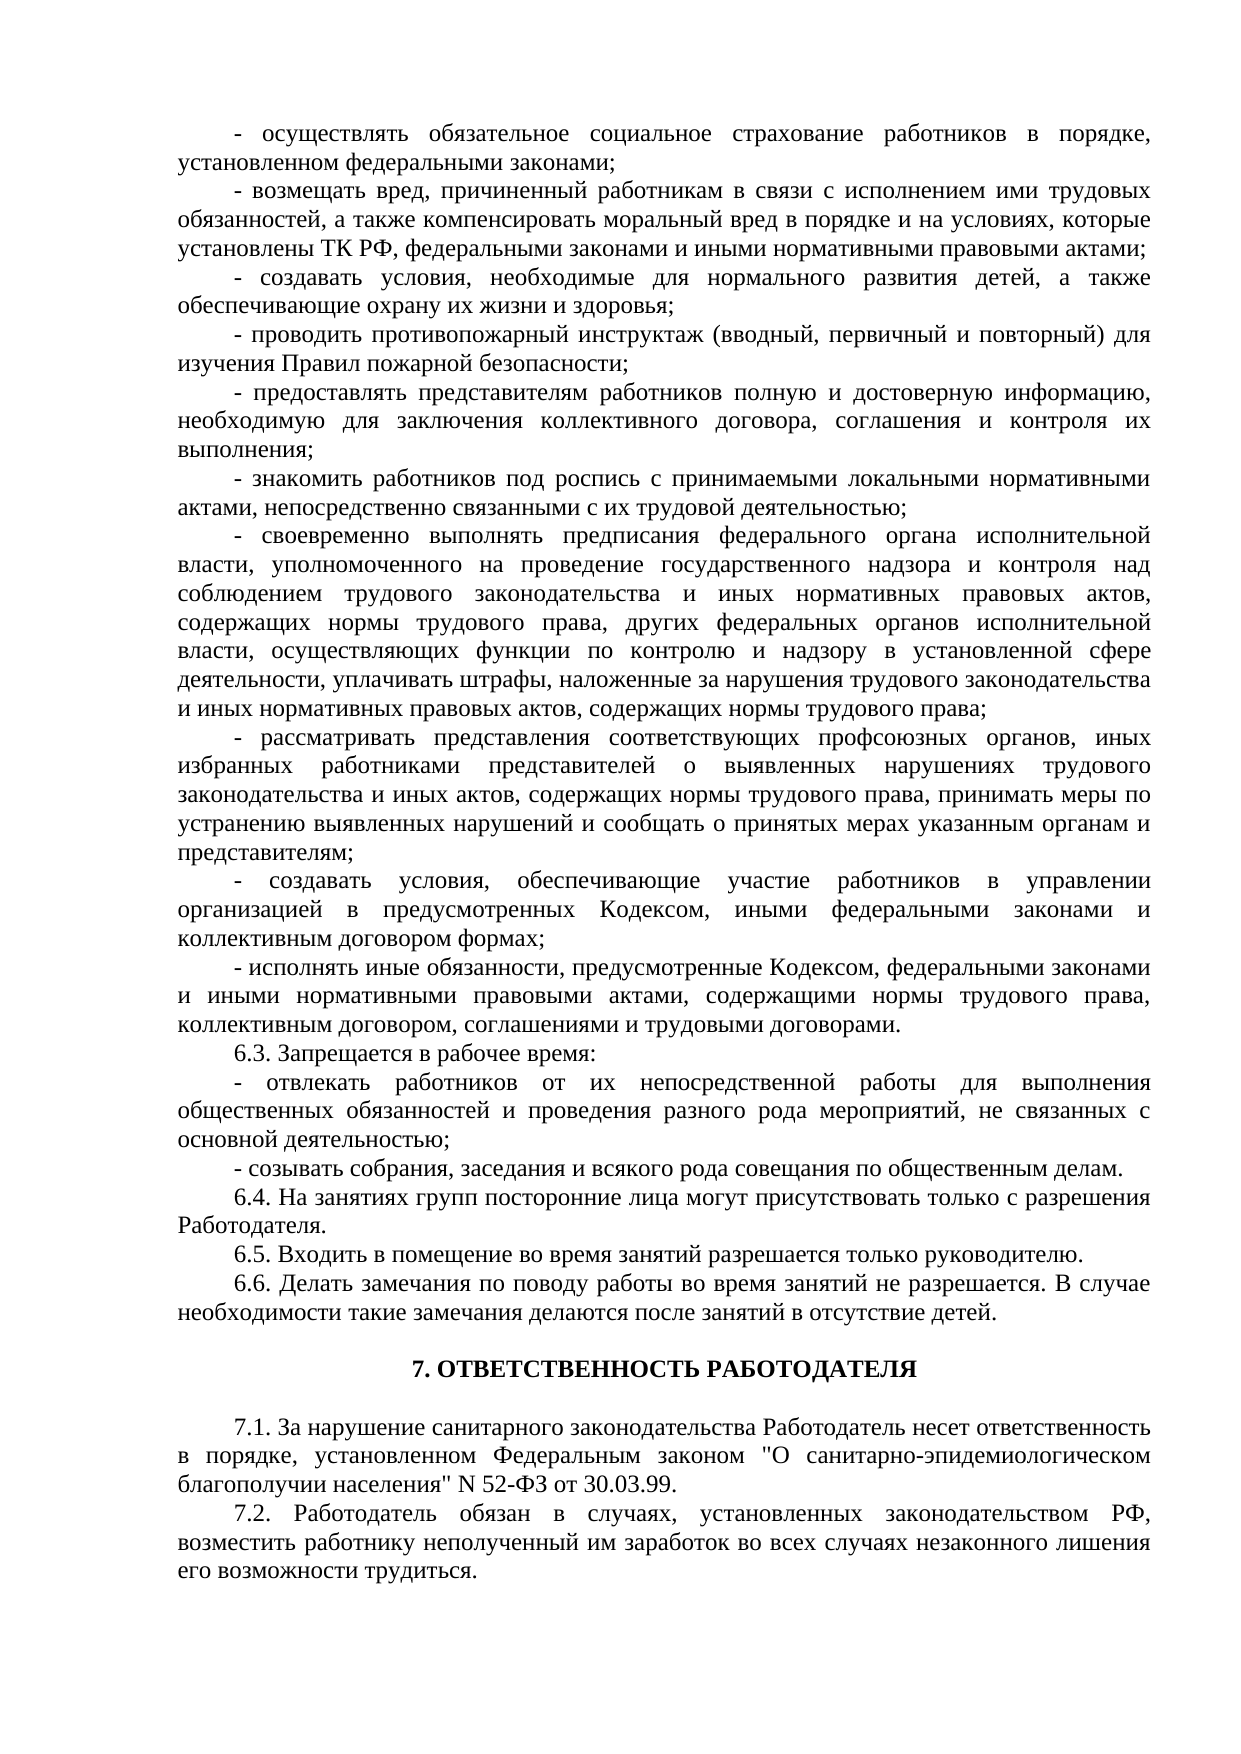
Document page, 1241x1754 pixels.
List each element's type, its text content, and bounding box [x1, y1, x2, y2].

text 7.1. За нарушение санитарного законодательства Работодатель несет ответственность в порядке, установленном Федеральным законом "О санитарно-эпидемиологическом благополучии населения" N 52-ФЗ от 30.03.99. [177, 1412, 1152, 1498]
text 6.3. Запрещается в рабочее время: [177, 1038, 1152, 1067]
text 7.2. Работодатель обязан в случаях, установленных законодательством РФ, возместить работнику неполученный им заработок во всех случаях незаконного лишения его возможности трудиться. [177, 1498, 1152, 1584]
text 6.6. Делать замечания по поводу работы во время занятий не разрешается. В случае необходимости такие замечания делаются после занятий в отсутствие детей. [177, 1268, 1152, 1326]
text - создавать условия, необходимые для нормального развития детей, а также обеспечивающие охрану их жизни и здоровья; [177, 262, 1152, 319]
text - своевременно выполнять предписания федерального органа исполнительной власти, уполномоченного на проведение государственного надзора и контроля над соблюдением трудового законодательства и иных нормативных правовых актов, содержащих нормы трудового права, других федеральных органов исполнительной власти, осуществляющих функции по контролю и надзору в установленной сфере деятельности, уплачивать штрафы, наложенные за нарушения трудового законодательства и иных нормативных правовых актов, содержащих нормы трудового права; [177, 521, 1152, 722]
text - возмещать вред, причиненный работникам в связи с исполнением ими трудовых обязанностей, а также компенсировать моральный вред в порядке и на условиях, которые установлены ТК РФ, федеральными законами и иными нормативными правовыми актами; [177, 176, 1152, 262]
text - проводить противопожарный инструктаж (вводный, первичный и повторный) для изучения Правил пожарной безопасности; [177, 319, 1152, 377]
text - отвлекать работников от их непосредственной работы для выполнения общественных обязанностей и проведения разного рода мероприятий, не связанных с основной деятельностью; [177, 1067, 1152, 1153]
text - исполнять иные обязанности, предусмотренные Кодексом, федеральными законами и иными нормативными правовыми актами, содержащими нормы трудового права, коллективным договором, соглашениями и трудовыми договорами. [177, 952, 1152, 1038]
text 6.4. На занятиях групп посторонние лица могут присутствовать только с разрешения Работодателя. [177, 1182, 1152, 1239]
text - знакомить работников под роспись с принимаемыми локальными нормативными актами, непосредственно связанными с их трудовой деятельностью; [177, 463, 1152, 521]
text - осуществлять обязательное социальное страхование работников в порядке, установленном федеральными законами; [177, 118, 1152, 176]
text - создавать условия, обеспечивающие участие работников в управлении организацией в предусмотренных Кодексом, иными федеральными законами и коллективным договором формах; [177, 866, 1152, 952]
text - рассматривать представления соответствующих профсоюзных органов, иных избранных работниками представителей о выявленных нарушениях трудового законодательства и иных актов, содержащих нормы трудового права, принимать меры по устранению выявленных нарушений и сообщать о принятых мерах указанным органам и представителям; [177, 722, 1152, 866]
text - созывать собрания, заседания и всякого рода совещания по общественным делам. [177, 1153, 1152, 1182]
text 6.5. Входить в помещение во время занятий разрешается только руководителю. [177, 1239, 1152, 1268]
text 7. ОТВЕТСТВЕННОСТЬ РАБОТОДАТЕЛЯ [177, 1354, 1152, 1383]
text - предоставлять представителям работников полную и достоверную информацию, необходимую для заключения коллективного договора, соглашения и контроля их выполнения; [177, 377, 1152, 463]
